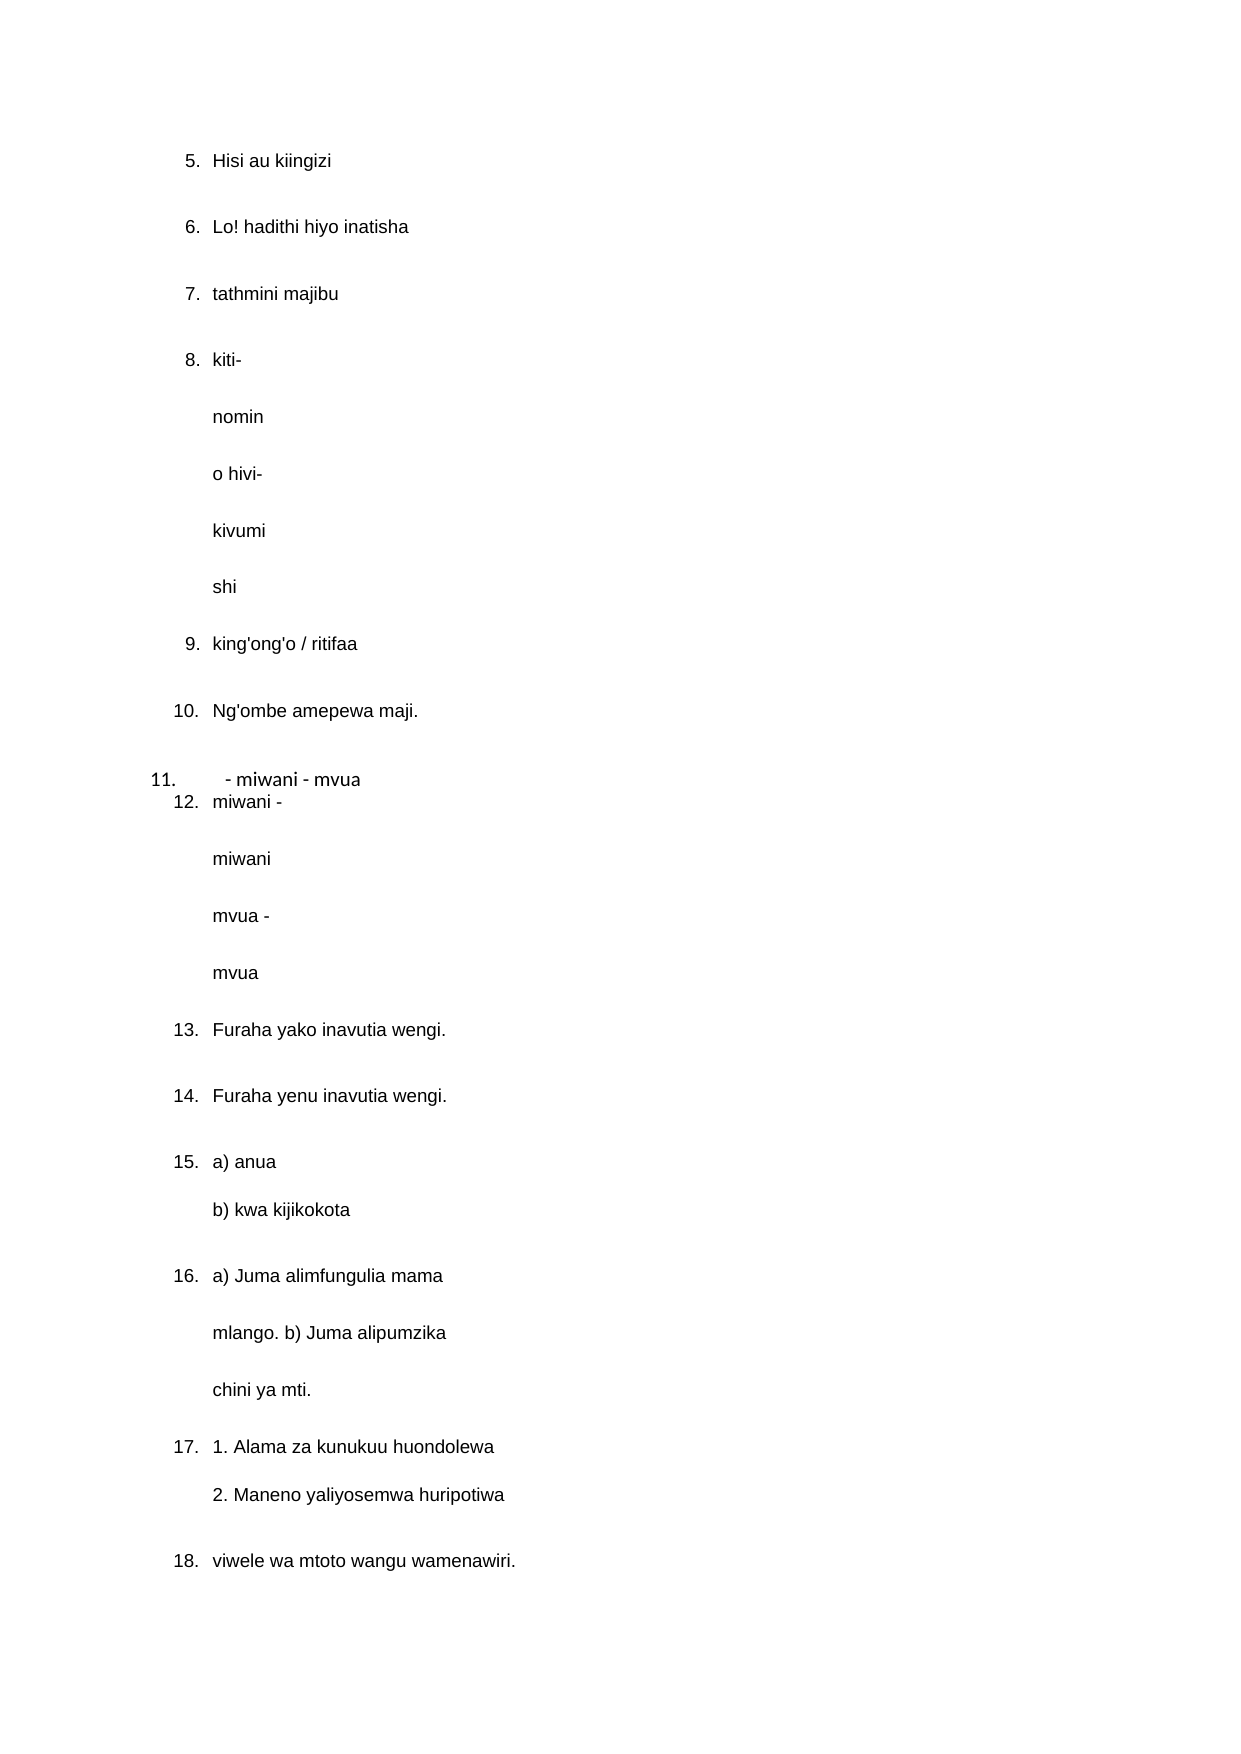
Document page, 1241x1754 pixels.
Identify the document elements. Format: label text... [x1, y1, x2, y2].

text b) kwa kijikokota [212, 1199, 1090, 1220]
list a) anua [173, 1151, 1090, 1173]
list Ng'ombe amepewa maji. [173, 699, 1090, 721]
list 1. Alama za kunukuu huondolewa [173, 1436, 1090, 1457]
list king'ong'o / ritifaa [185, 633, 1090, 655]
list Furaha yako inavutia wengi. [173, 1019, 1090, 1040]
text 2. Maneno yaliyosemwa huripotiwa [212, 1483, 1090, 1505]
list kiti-nomino hivi- kivumishi [185, 349, 269, 598]
list Lo! hadithi hiyo inatisha [185, 216, 1090, 238]
list Furaha yenu inavutia wengi. [173, 1085, 1090, 1107]
list miwani - miwani mvua - mvua [173, 791, 287, 983]
list - miwani - mvua [150, 766, 1090, 791]
list Hisi au kiingizi [185, 150, 1090, 172]
list a) Juma alimfungulia mama mlango. b) Juma alipumzika chini ya mti. [173, 1265, 475, 1400]
list tathmini majibu [185, 282, 1090, 304]
list viwele wa mtoto wangu wamenawiri. [173, 1549, 1090, 1571]
